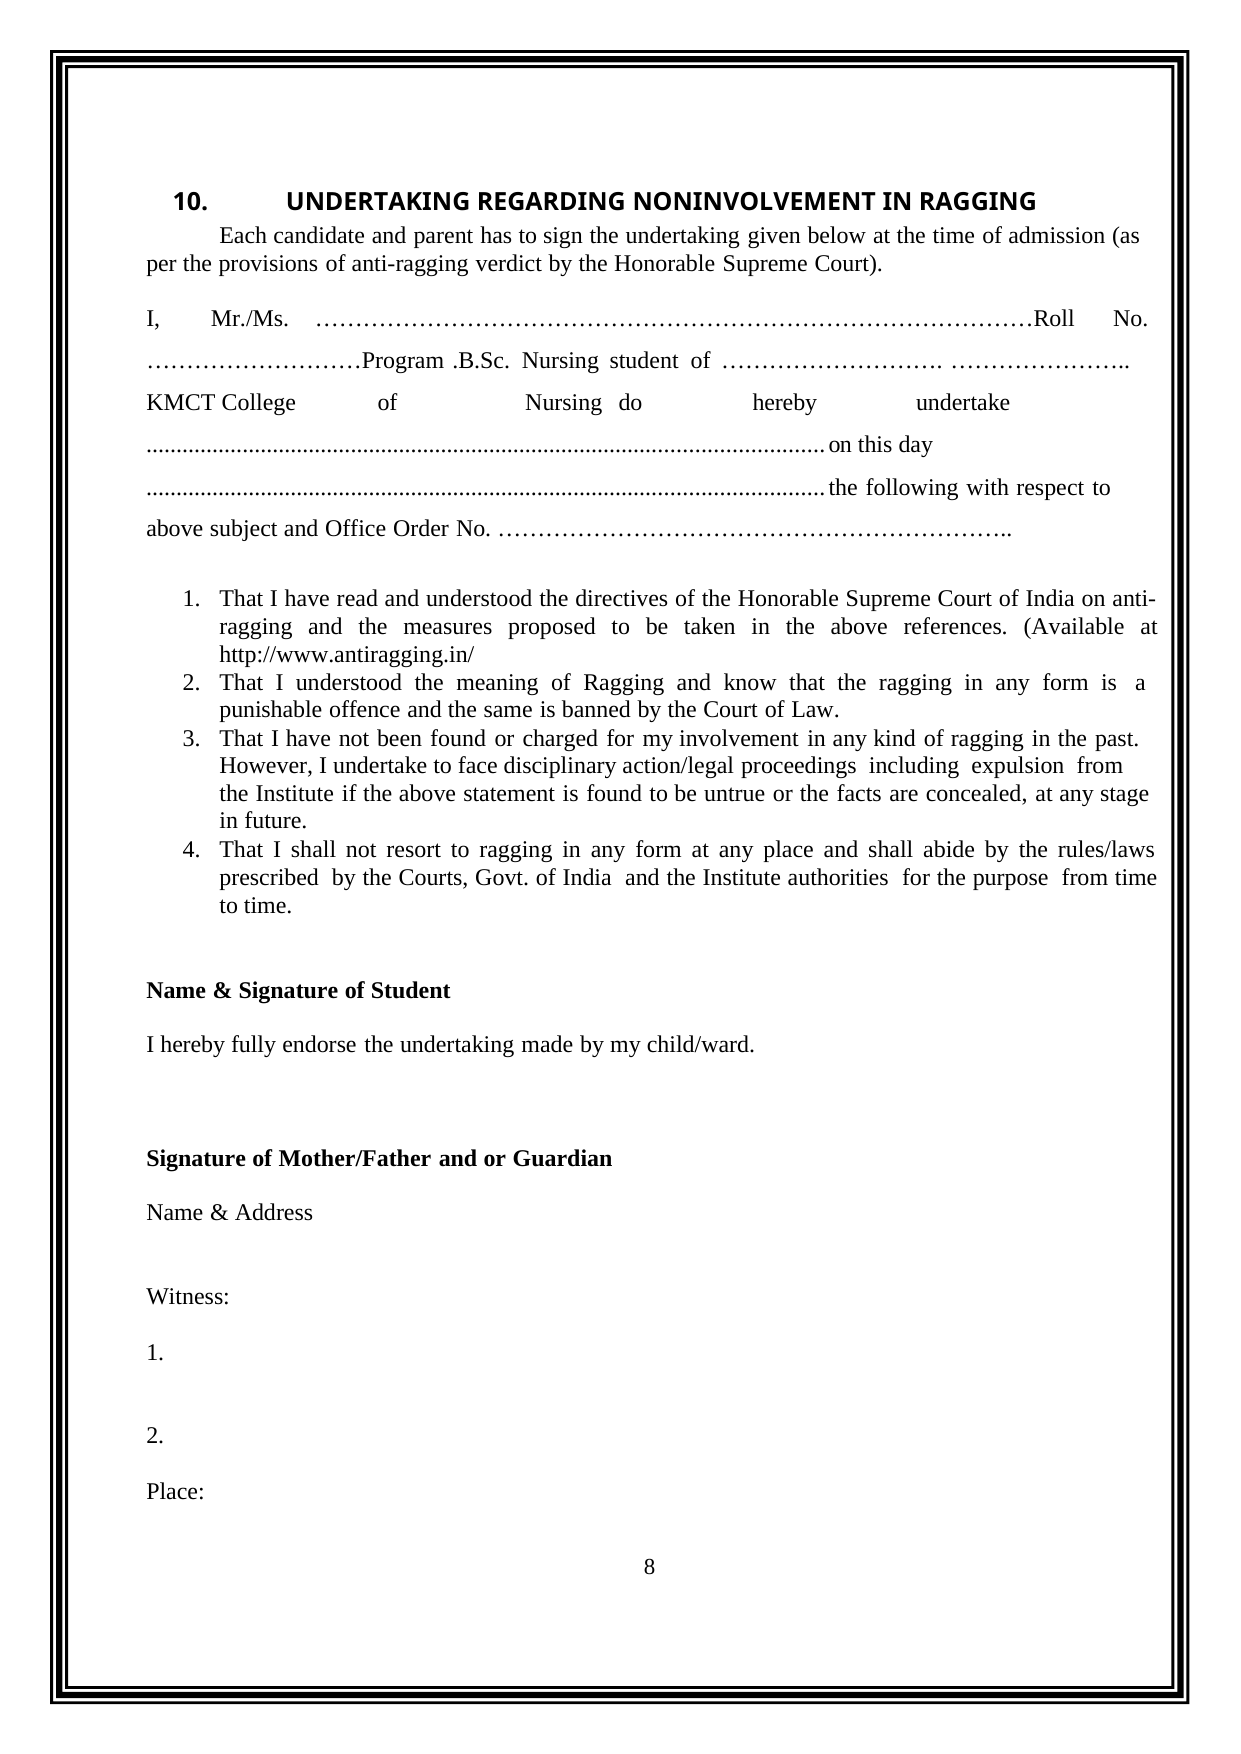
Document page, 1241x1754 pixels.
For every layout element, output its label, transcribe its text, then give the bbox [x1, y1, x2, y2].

text Each candidate and parent has to sign the undertaking given below at the time of admission (as per the provisions of anti-ragging verdict by the Honorable Supreme Court). [146, 221, 1145, 277]
list That I have not been found or charged for my involvement in any kind of ragging in the past. However, I undertake to face disciplinary action/legal proceedings including expulsion from the Institute if the above statement is found to be untrue or the facts are concealed, at any stage in future. [182, 724, 1150, 834]
text ………………………Program .B.Sc. Nursing student of ………………………. ………………….. [146, 346, 1180, 374]
text KMCT College of Nursing do hereby undertake on this day the following with respect to [146, 388, 1138, 500]
text above subject and Office Order No. ……………………………………………………….. [146, 515, 1180, 541]
text Name & Signature of Student [146, 976, 1180, 1003]
list That I have read and understood the directives of the Honorable Supreme Court of India on anti- ragging and the measures proposed to be taken in the above references. (Available at http://www.antiragging.in/ [182, 584, 1158, 667]
text I hereby fully endorse the undertaking made by my child/ward. [146, 1030, 1180, 1058]
text Signature of Mother/Father and or Guardian [146, 1144, 1180, 1172]
subtitle UNDERTAKING REGARDING NONINVOLVEMENT IN RAGGING [172, 183, 1180, 218]
text Place: Date: [146, 1477, 206, 1505]
text Name & Address [146, 1198, 1180, 1225]
list That I shall not resort to ragging in any form at any place and shall abide by the rules/laws prescribed by the Courts, Govt. of India and the Institute authorities for the purpose from time to time. [182, 836, 1157, 918]
text I, Mr./Ms. ………………………………………………………………………………Roll No. [146, 304, 1180, 332]
text 2. [146, 1421, 1180, 1449]
list That I understood the meaning of Ragging and know that the ragging in any form is a punishable offence and the same is banned by the Court of Law. [182, 669, 1147, 723]
text Witness: 1. [146, 1282, 232, 1365]
